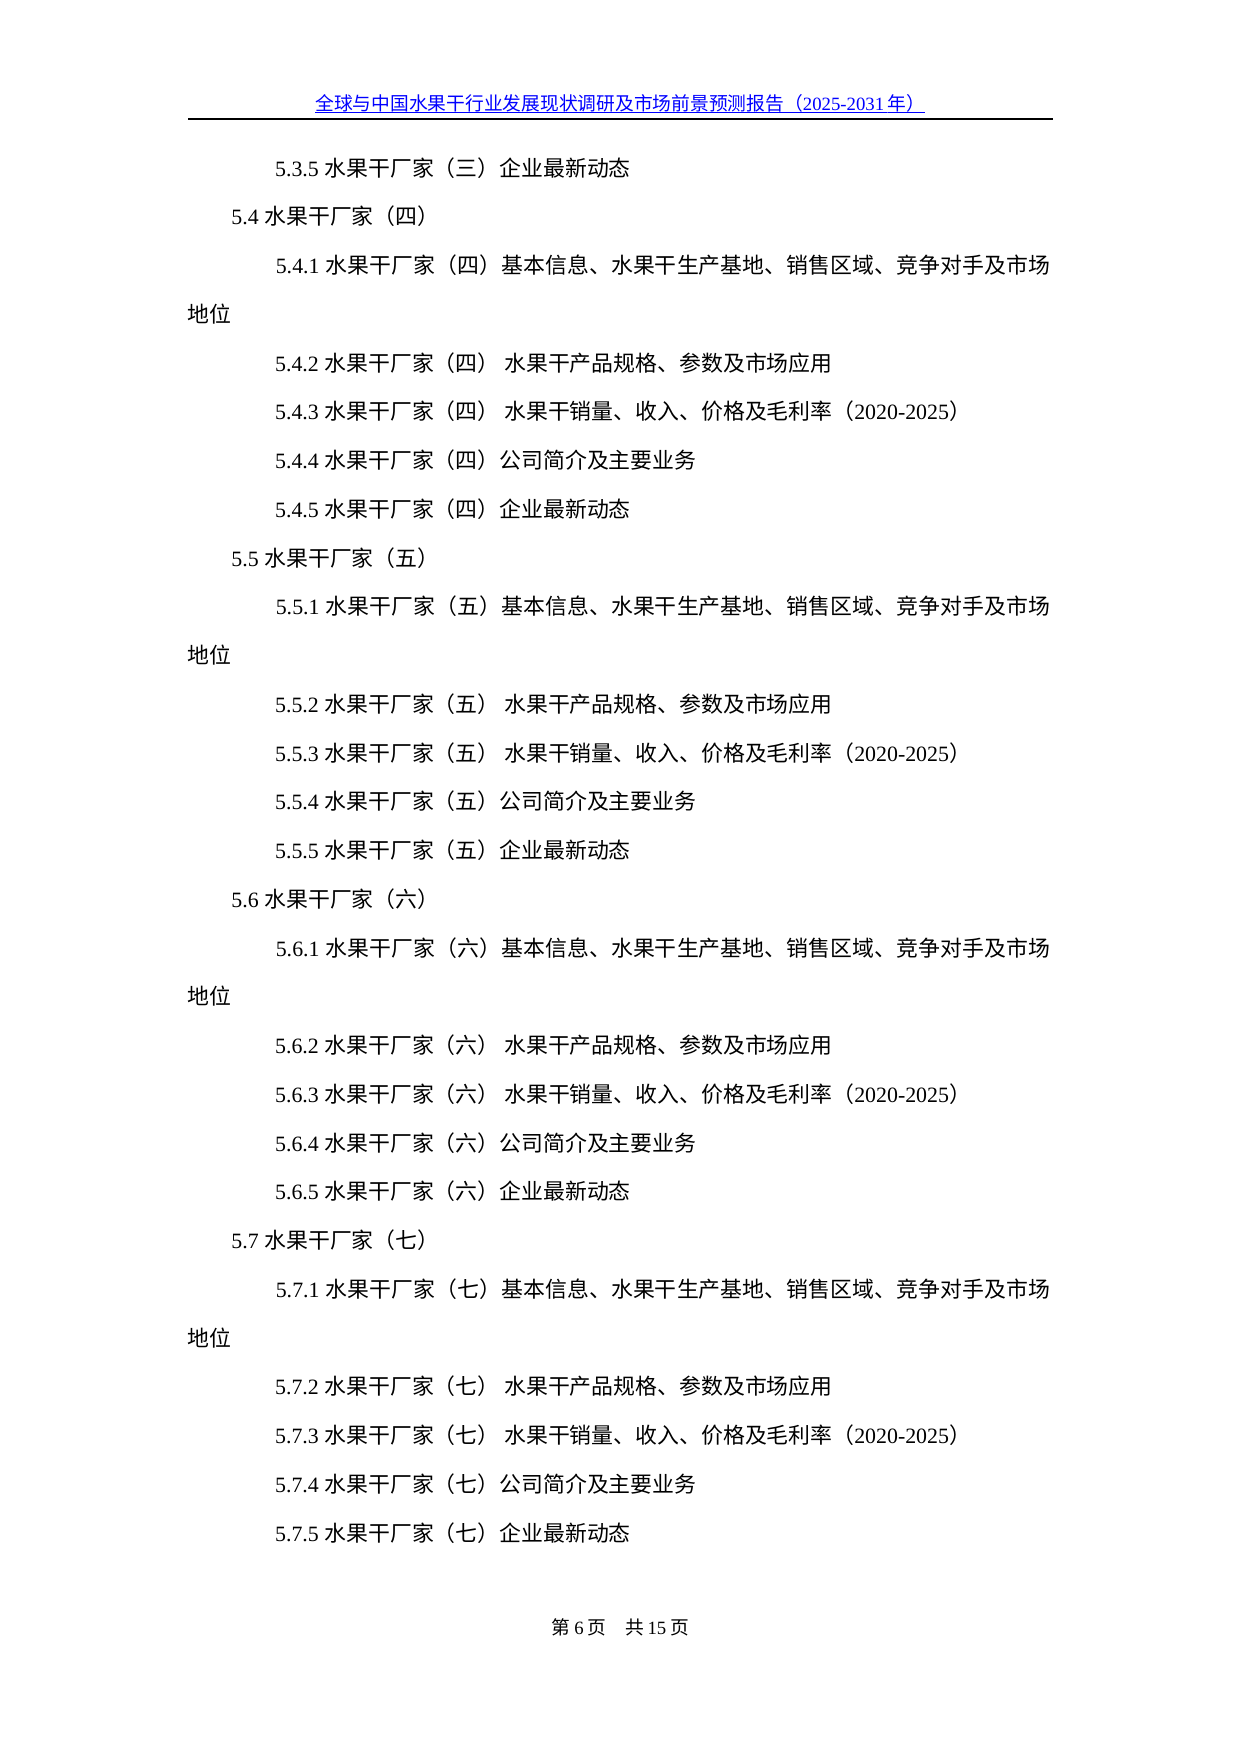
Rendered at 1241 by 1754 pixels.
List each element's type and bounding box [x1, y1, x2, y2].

text [187, 150, 1053, 1548]
